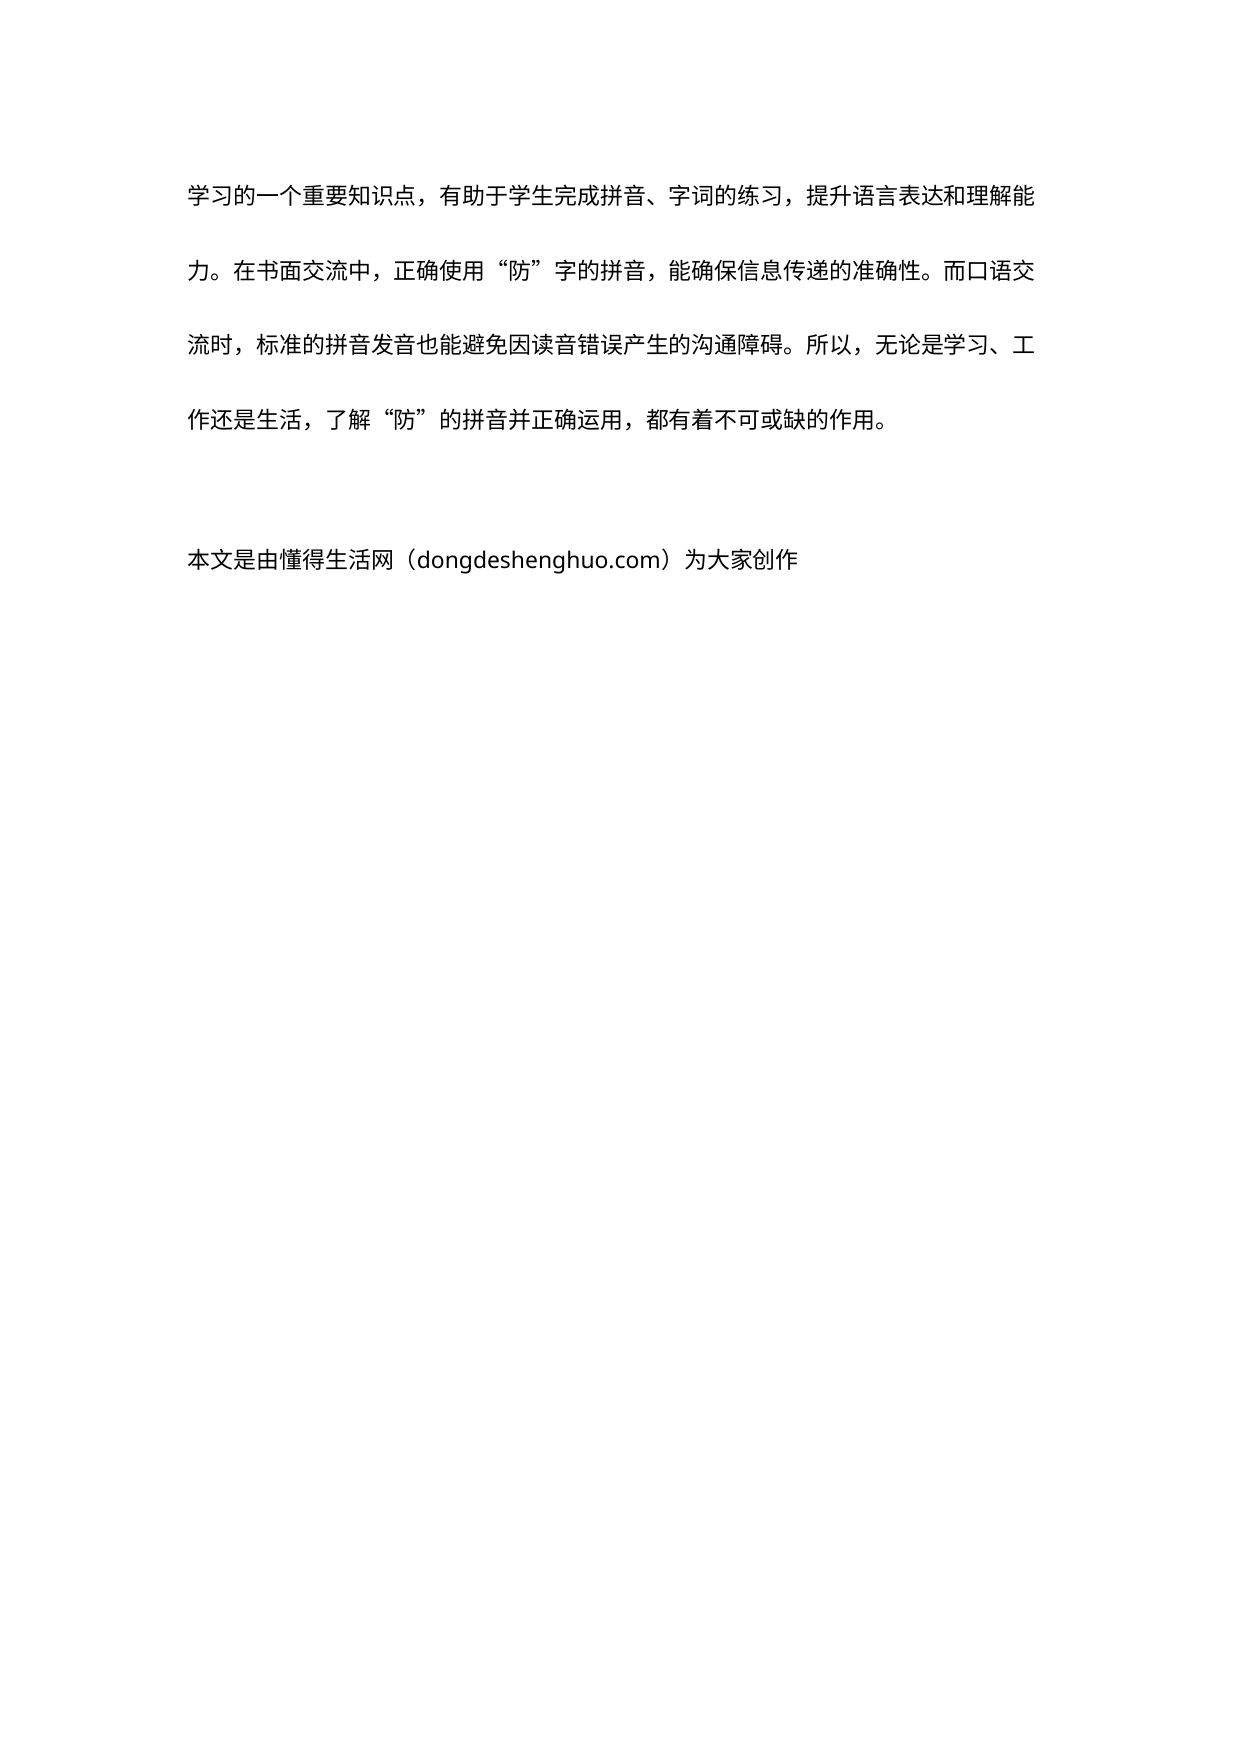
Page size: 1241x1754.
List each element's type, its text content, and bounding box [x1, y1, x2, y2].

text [187, 162, 1053, 451]
text 本文是由懂得生活网（dongdeshenghuo.com）为大家创作 [187, 526, 1053, 591]
